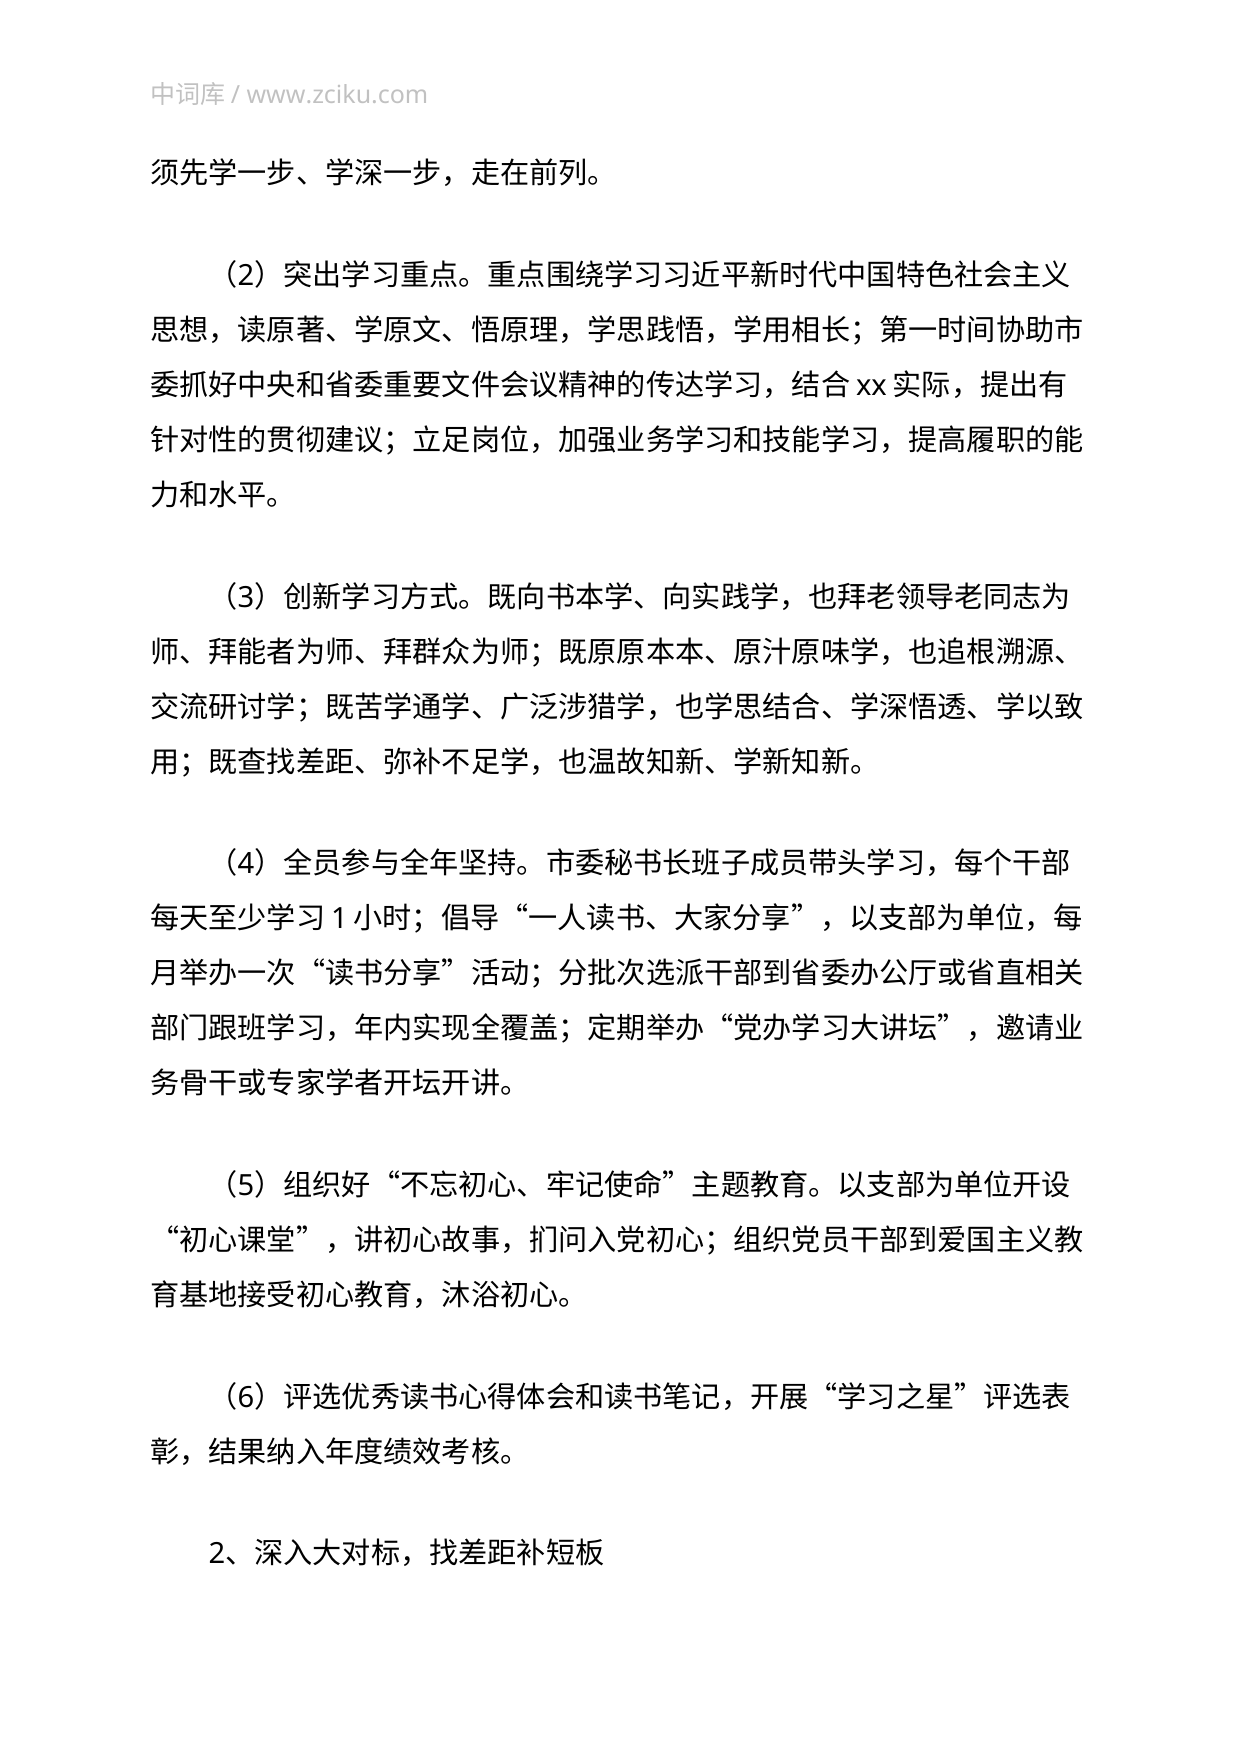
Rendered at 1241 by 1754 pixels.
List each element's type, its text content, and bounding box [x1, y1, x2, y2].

text （4）全员参与全年坚持。市委秘书长班子成员带头学习，每个干部每天至少学习1小时；倡导“一人读书、大家分享”，以支部为单位，每月举办一次“读书分享”活动；分批次选派干部到省委办公厅或省直相关部门跟班学习，年内实现全覆盖；定期举办“党办学习大讲坛”，邀请业务骨干或专家学者开坛开讲。 [150, 840, 1090, 1102]
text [150, 150, 1090, 192]
text （5）组织好“不忘初心、牢记使命”主题教育。以支部为单位开设“初心课堂”，讲初心故事，扪问入党初心；组织党员干部到爱国主义教育基地接受初心教育，沐浴初心。 [150, 1161, 1090, 1314]
text （3）创新学习方式。既向书本学、向实践学，也拜老领导老同志为师、拜能者为师、拜群众为师；既原原本本、原汁原味学，也追根溯源、交流研讨学；既苦学通学、广泛涉猎学，也学思结合、学深悟透、学以致用；既查找差距、弥补不足学，也温故知新、学新知新。 [150, 573, 1090, 780]
text （6）评选优秀读书心得体会和读书笔记，开展“学习之星”评选表彰，结果纳入年度绩效考核。 [150, 1373, 1090, 1470]
text 2、深入大对标，找差距补短板 [150, 1530, 1090, 1572]
text （2）突出学习重点。重点围绕学习习近平新时代中国特色社会主义思想，读原著、学原文、悟原理，学思践悟，学用相长；第一时间协助市委抓好中央和省委重要文件会议精神的传达学习，结合xx实际，提出有针对性的贯彻建议；立足岗位，加强业务学习和技能学习，提高履职的能力和水平。 [150, 252, 1090, 514]
